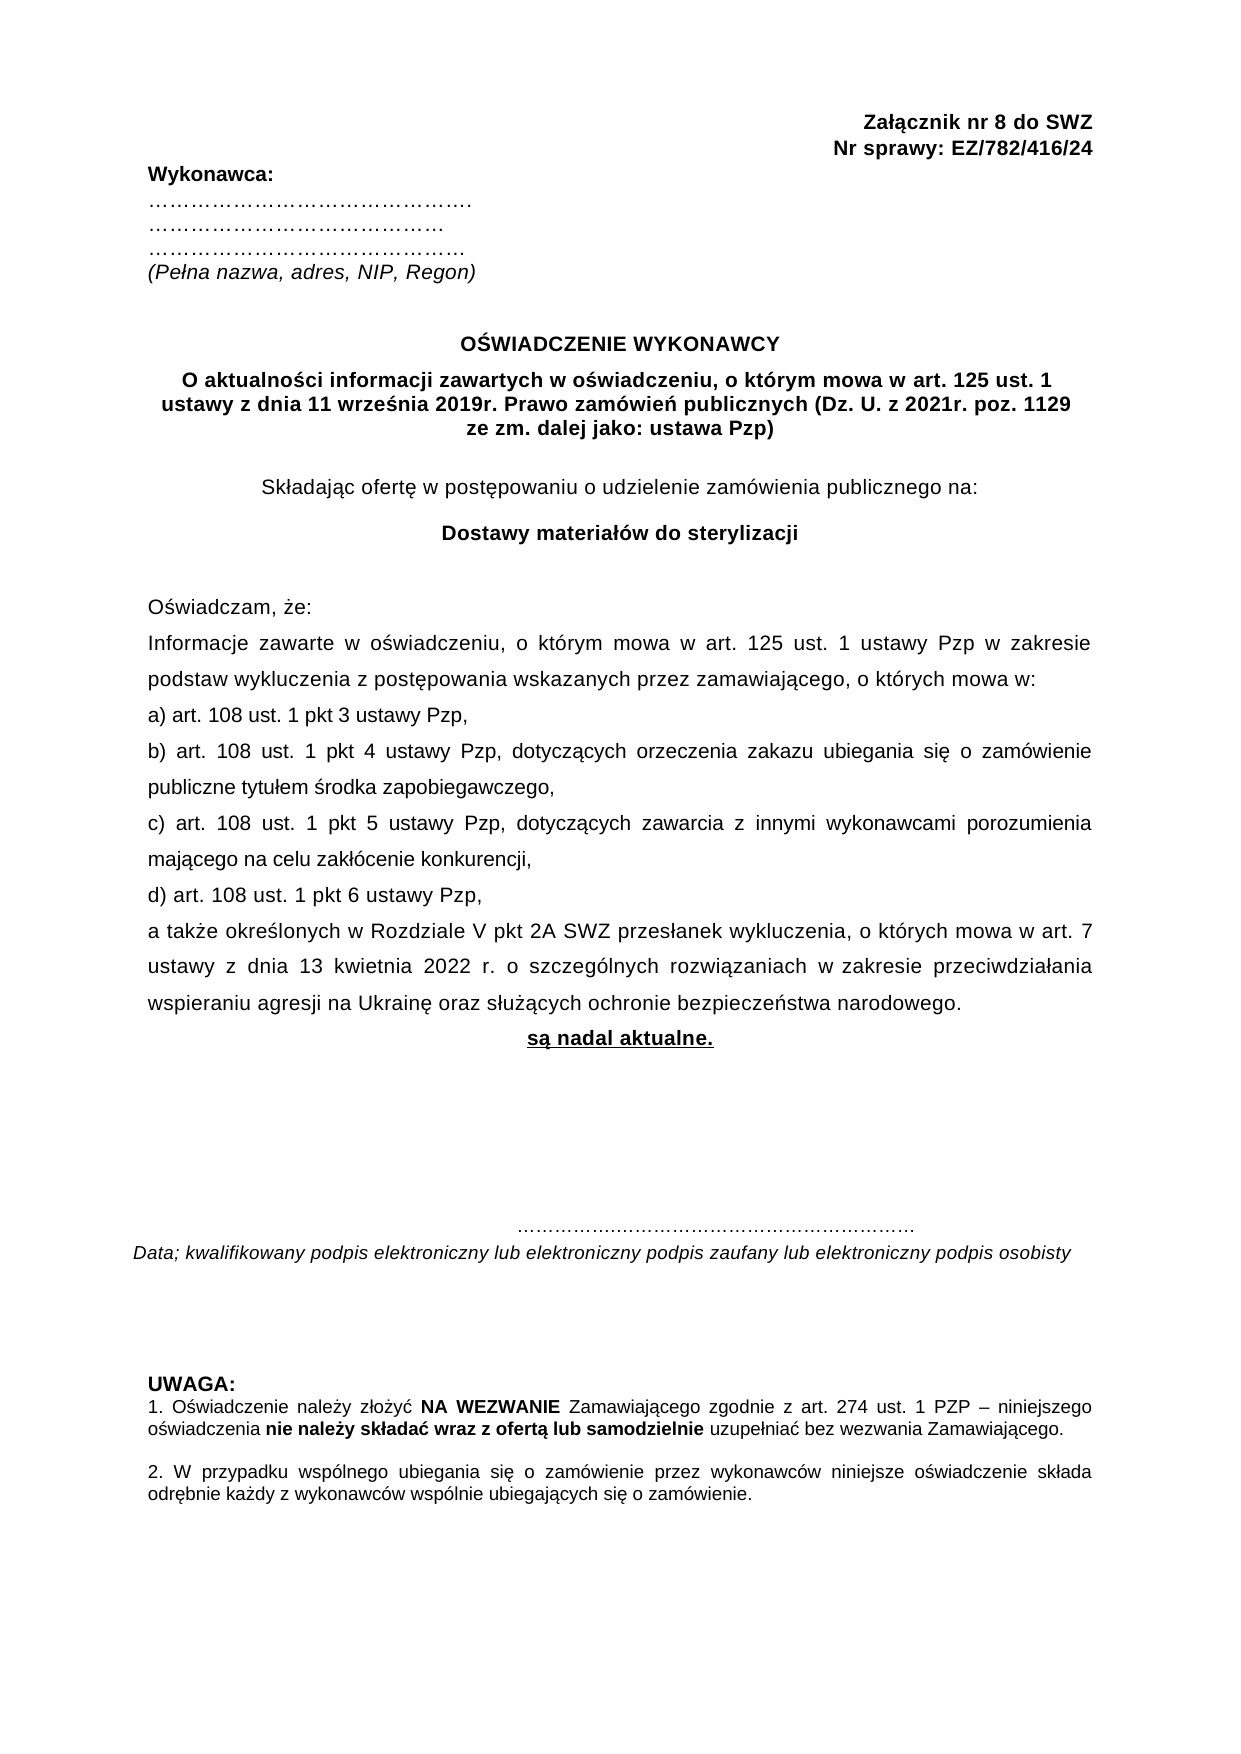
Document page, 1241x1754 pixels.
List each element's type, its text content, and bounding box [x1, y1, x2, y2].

text Data; kwalifikowany podpis elektroniczny lub elektroniczny podpis zaufany lub elektroniczny podpis osobisty [133, 1236, 1093, 1266]
text b) art. 108 ust. 1 pkt 4 ustawy Pzp, dotyczących orzeczenia zakazu ubiegania się o zamówienie publiczne tytułem środka zapobiegawczego, [148, 739, 1093, 799]
text c) art. 108 ust. 1 pkt 5 ustawy Pzp, dotyczących zawarcia z innymi wykonawcami porozumienia mającego na celu zakłócenie konkurencji, [148, 811, 1093, 871]
text są nadal aktualne. [148, 1026, 1093, 1050]
text Załącznik nr 8 do SWZ [561, 110, 1093, 134]
text 1. Oświadczenie należy złożyć NA WEZWANIE Zamawiającego zgodnie z art. 274 ust. 1 PZP – niniejszego oświadczenia nie należy składać wraz z ofertą lub samodzielnie uzupełniać bez wezwania Zamawiającego. [148, 1396, 1093, 1439]
text O aktualności informacji zawartych w oświadczeniu, o którym mowa w art. 125 ust. 1 ustawy z dnia 11 września 2019r. Prawo zamówień publicznych (Dz. U. z 2021r. poz. 1129 ze zm. dalej jako: ustawa Pzp) [148, 367, 1093, 439]
text …………….………………………………………… [443, 1215, 1093, 1236]
text Dostawy materiałów do sterylizacji [148, 517, 1093, 547]
text Oświadczam, że: [148, 595, 1093, 619]
text Informacje zawarte w oświadczeniu, o którym mowa w art. 125 ust. 1 ustawy Pzp w zakresie podstaw wykluczenia z postępowania wskazanych przez zamawiającego, o których mowa w: [148, 631, 1093, 691]
text Składając ofertę w postępowaniu o udzielenie zamówienia publicznego na: [148, 475, 1093, 499]
text Wykonawca: [148, 162, 1093, 186]
text ……………………………………….…………………………………… [148, 188, 472, 236]
text a) art. 108 ust. 1 pkt 3 ustawy Pzp, [148, 703, 1093, 727]
text ……………………………………… [148, 236, 472, 259]
text 2. W przypadku wspólnego ubiegania się o zamówienie przez wykonawców niniejsze oświadczenie składa odrębnie każdy z wykonawców wspólnie ubiegających się o zamówienie. [148, 1461, 1093, 1504]
text Nr sprawy: EZ/782/416/24 [605, 136, 1093, 160]
text OŚWIADCZENIE WYKONAWCY [148, 331, 1093, 355]
text a także określonych w Rozdziale V pkt 2A SWZ przesłanek wykluczenia, o których mowa w art. 7 ustawy z dnia 13 kwietnia 2022 r. o szczególnych rozwiązaniach w zakresie przeciwdziałania wspieraniu agresji na Ukrainę oraz służących ochronie bezpieczeństwa narodowego. [148, 918, 1093, 1014]
text UWAGA: [148, 1372, 1093, 1396]
text d) art. 108 ust. 1 pkt 6 ustawy Pzp, [148, 882, 1093, 906]
text (Pełna nazwa, adres, NIP, Regon) [148, 259, 487, 283]
